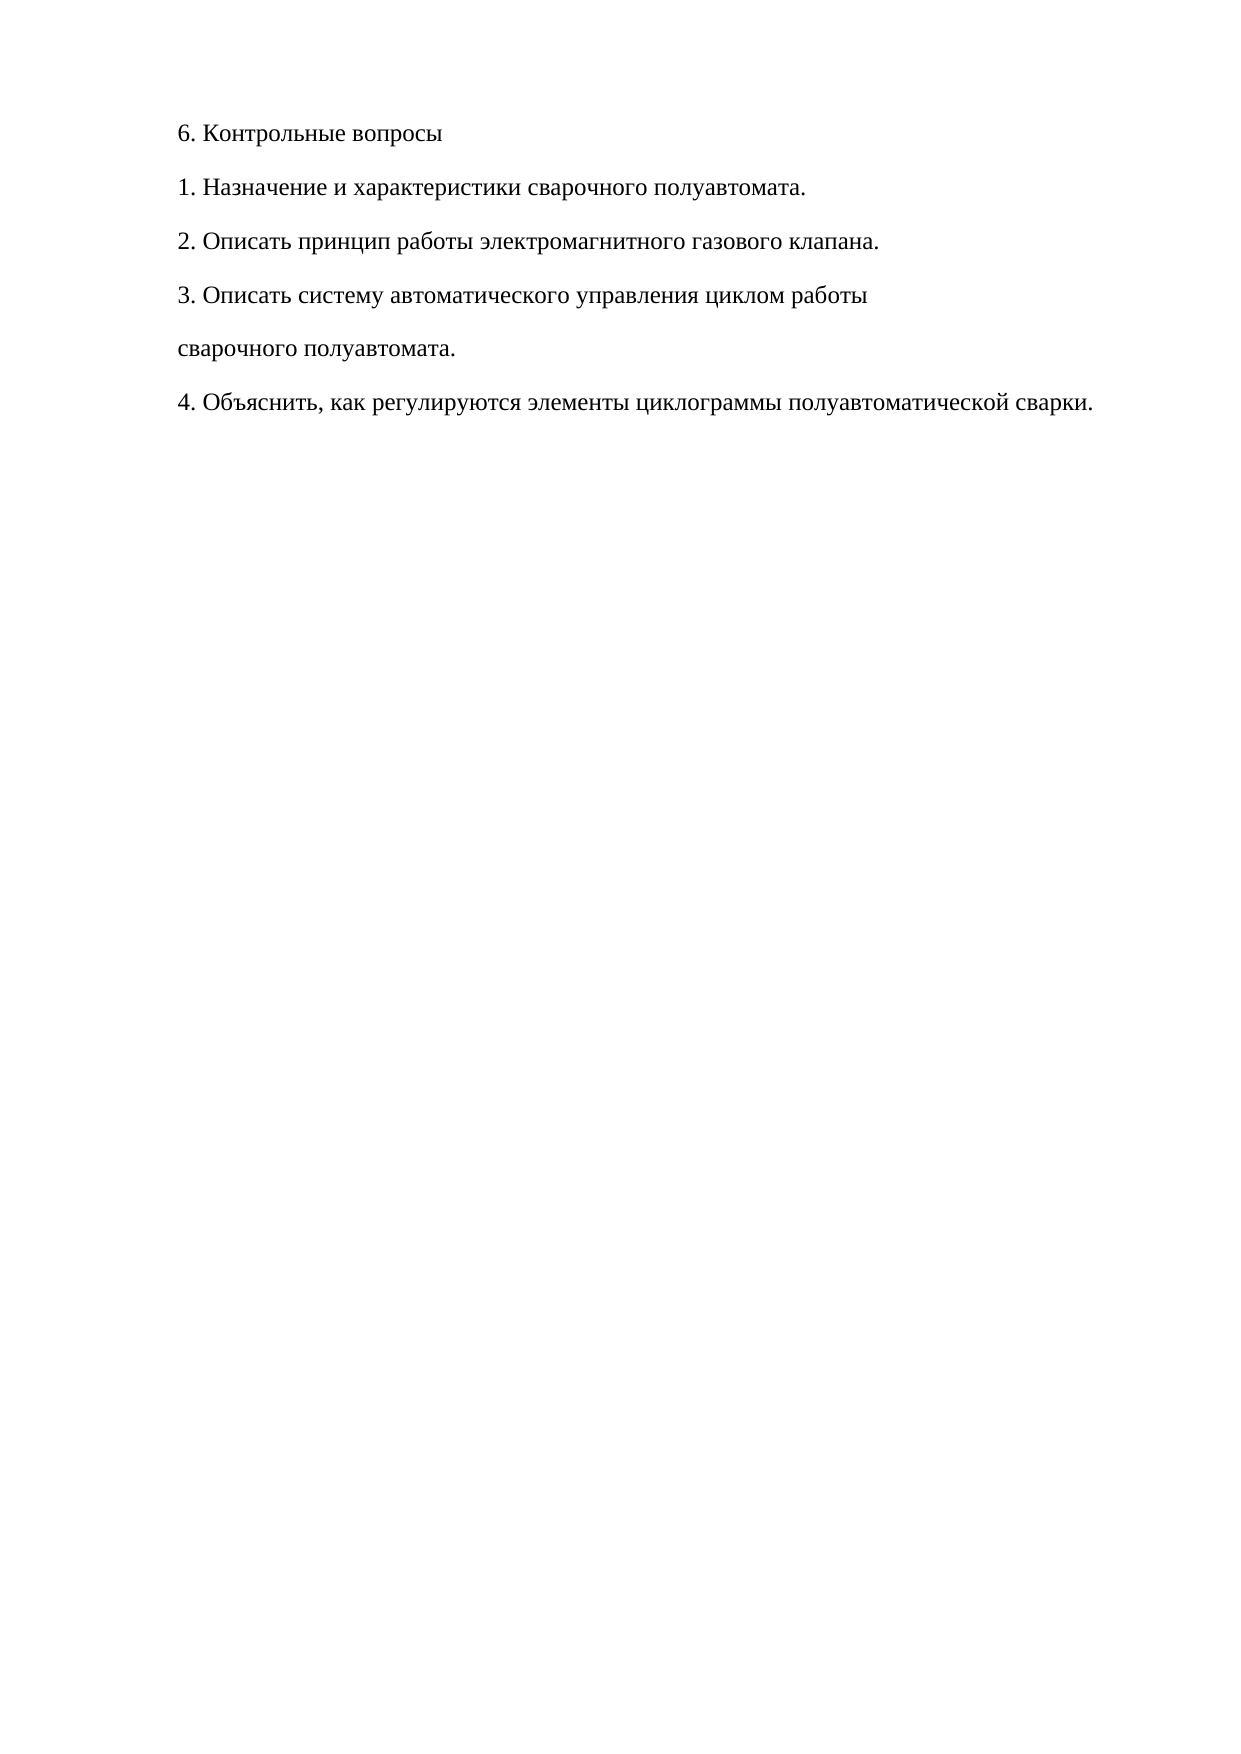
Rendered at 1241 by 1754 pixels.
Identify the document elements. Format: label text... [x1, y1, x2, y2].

text 2. Описать принцип работы электромагнитного газового клапана. [177, 226, 1152, 254]
text 6. Контрольные вопросы [177, 118, 1152, 147]
text сварочного полуавтомата. [177, 333, 1152, 362]
text 3. Описать систему автоматического управления циклом работы [177, 280, 1152, 308]
text 1. Назначение и характеристики сварочного полуавтомата. [177, 172, 1152, 201]
text 4. Объяснить, как регулируются элементы циклограммы полуавтоматической сварки. [177, 387, 1152, 416]
